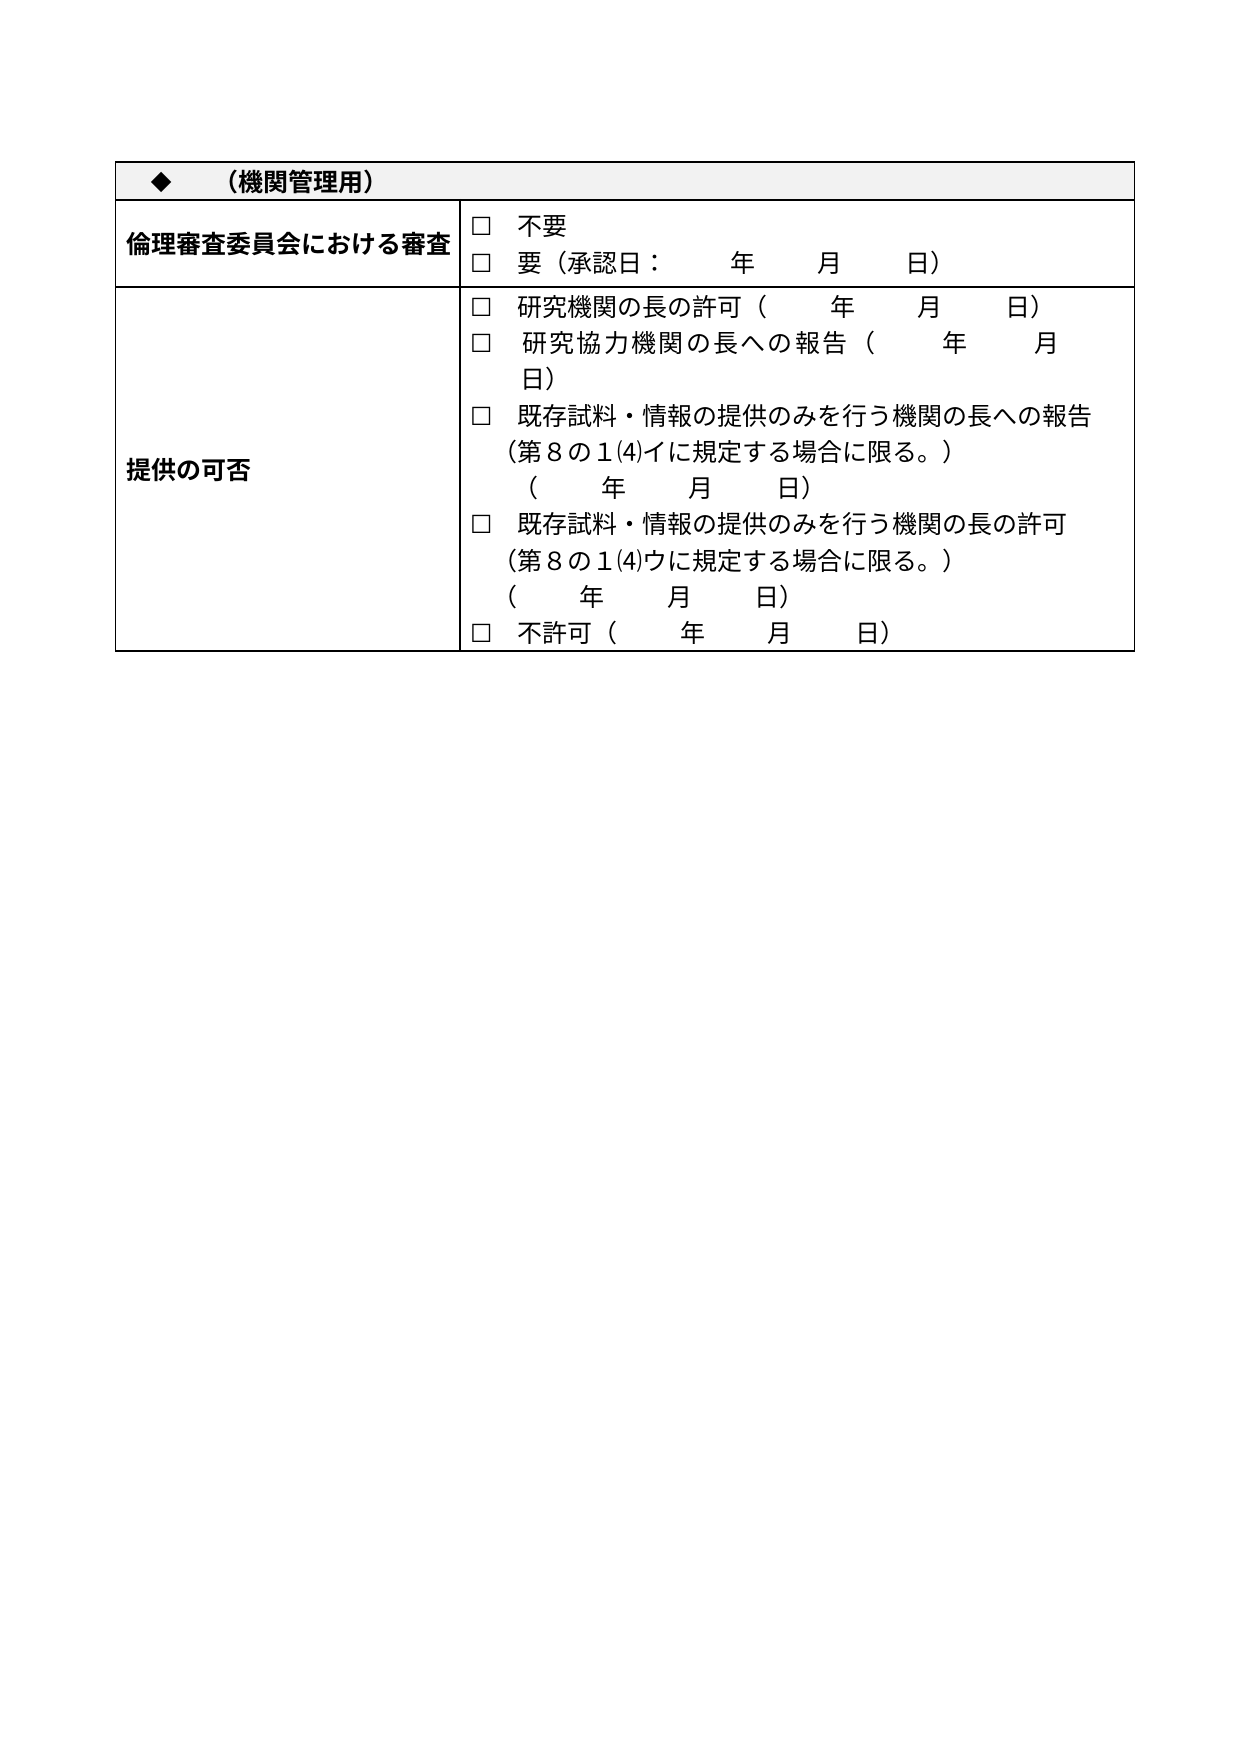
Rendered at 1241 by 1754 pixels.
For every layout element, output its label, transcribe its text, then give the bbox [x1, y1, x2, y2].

table_header （機関管理用） [116, 163, 1134, 199]
table_cell 倫理審査委員会における審査 [116, 201, 459, 286]
table_cell 不要 要（承認日： 年 月 日） [461, 201, 1134, 286]
table_cell 提供の可否 [116, 288, 459, 650]
table_cell 研究機関の長の許可（ 年 月 日） 研究協力機関の長への報告（ 年 月 日） 既存試料・情報の提供のみを行う機関の長への報告 （第８の１⑷イに規定する場合に限る。） （ 年 月 日） 既存試料・情報の提供のみを行う機関の長の許可 （第８の１⑷ウに規定する場合に限る。） （ 年 月 日） 不許可（ 年 月 日） [461, 288, 1134, 650]
